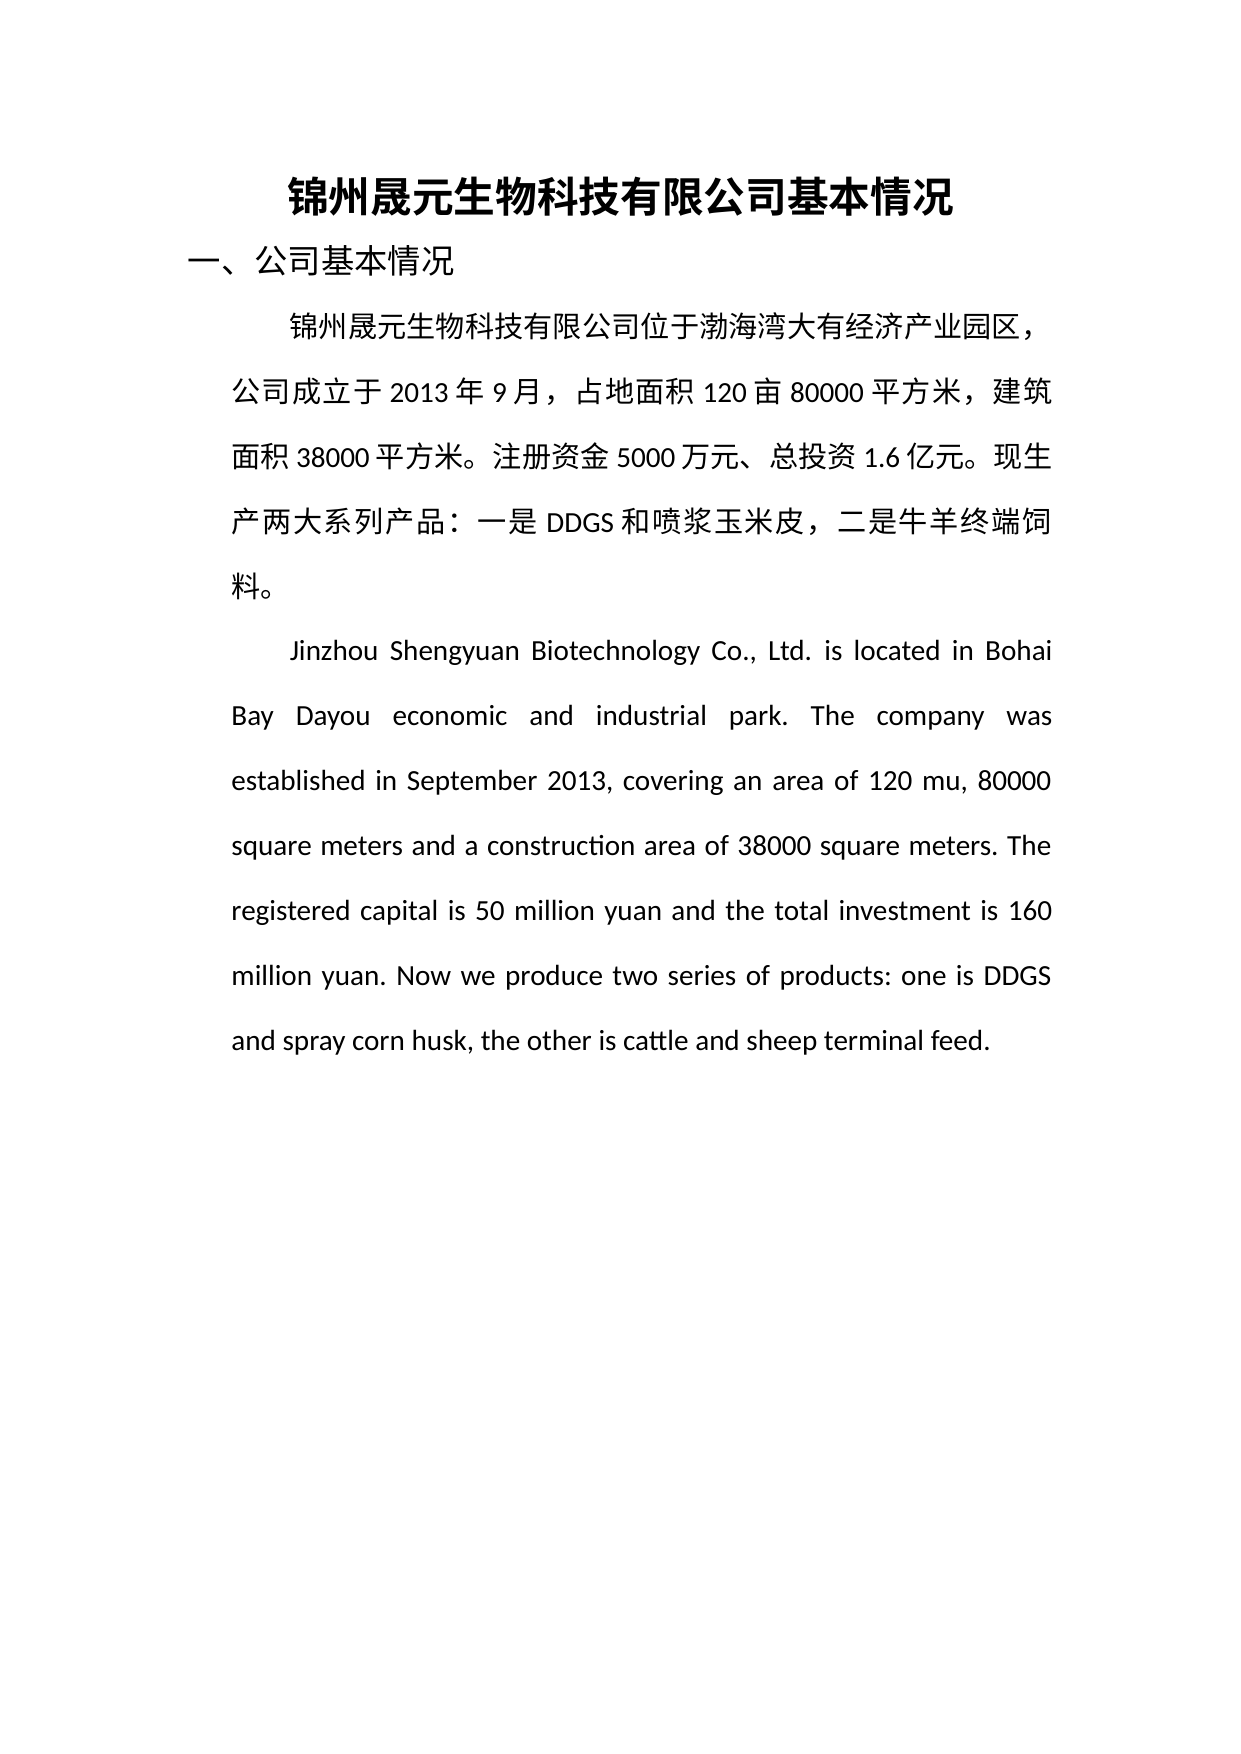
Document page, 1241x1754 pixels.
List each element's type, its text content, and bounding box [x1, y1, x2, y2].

text 锦州晟元生物科技有限公司基本情况 [187, 162, 1053, 227]
list 锦州晟元生物科技有限公司位于渤海湾大有经济产业园区，公司成立于2013年9月，占地面积120亩80000平方米，建筑面积38000平方米。注册资金5000万元、总投资1.6亿元。现生产两大系列产品：一是DDGS和喷浆玉米皮，二是牛羊终端饲料。 [231, 292, 1053, 617]
text 一、公司基本情况 [187, 227, 1053, 292]
list Jinzhou Shengyuan Biotechnology Co., Ltd. is located in Bohai Bay Dayou economic and industrial park. The company was established in September 2013, covering an area of 120 mu, 80000 square meters and a construction area of 38000 square meters. The registered capital is 50 million yuan and the total investment is 160 million yuan. Now we produce two series of products: one is DDGS and spray corn husk, the other is cattle and sheep terminal feed. [231, 617, 1053, 1072]
